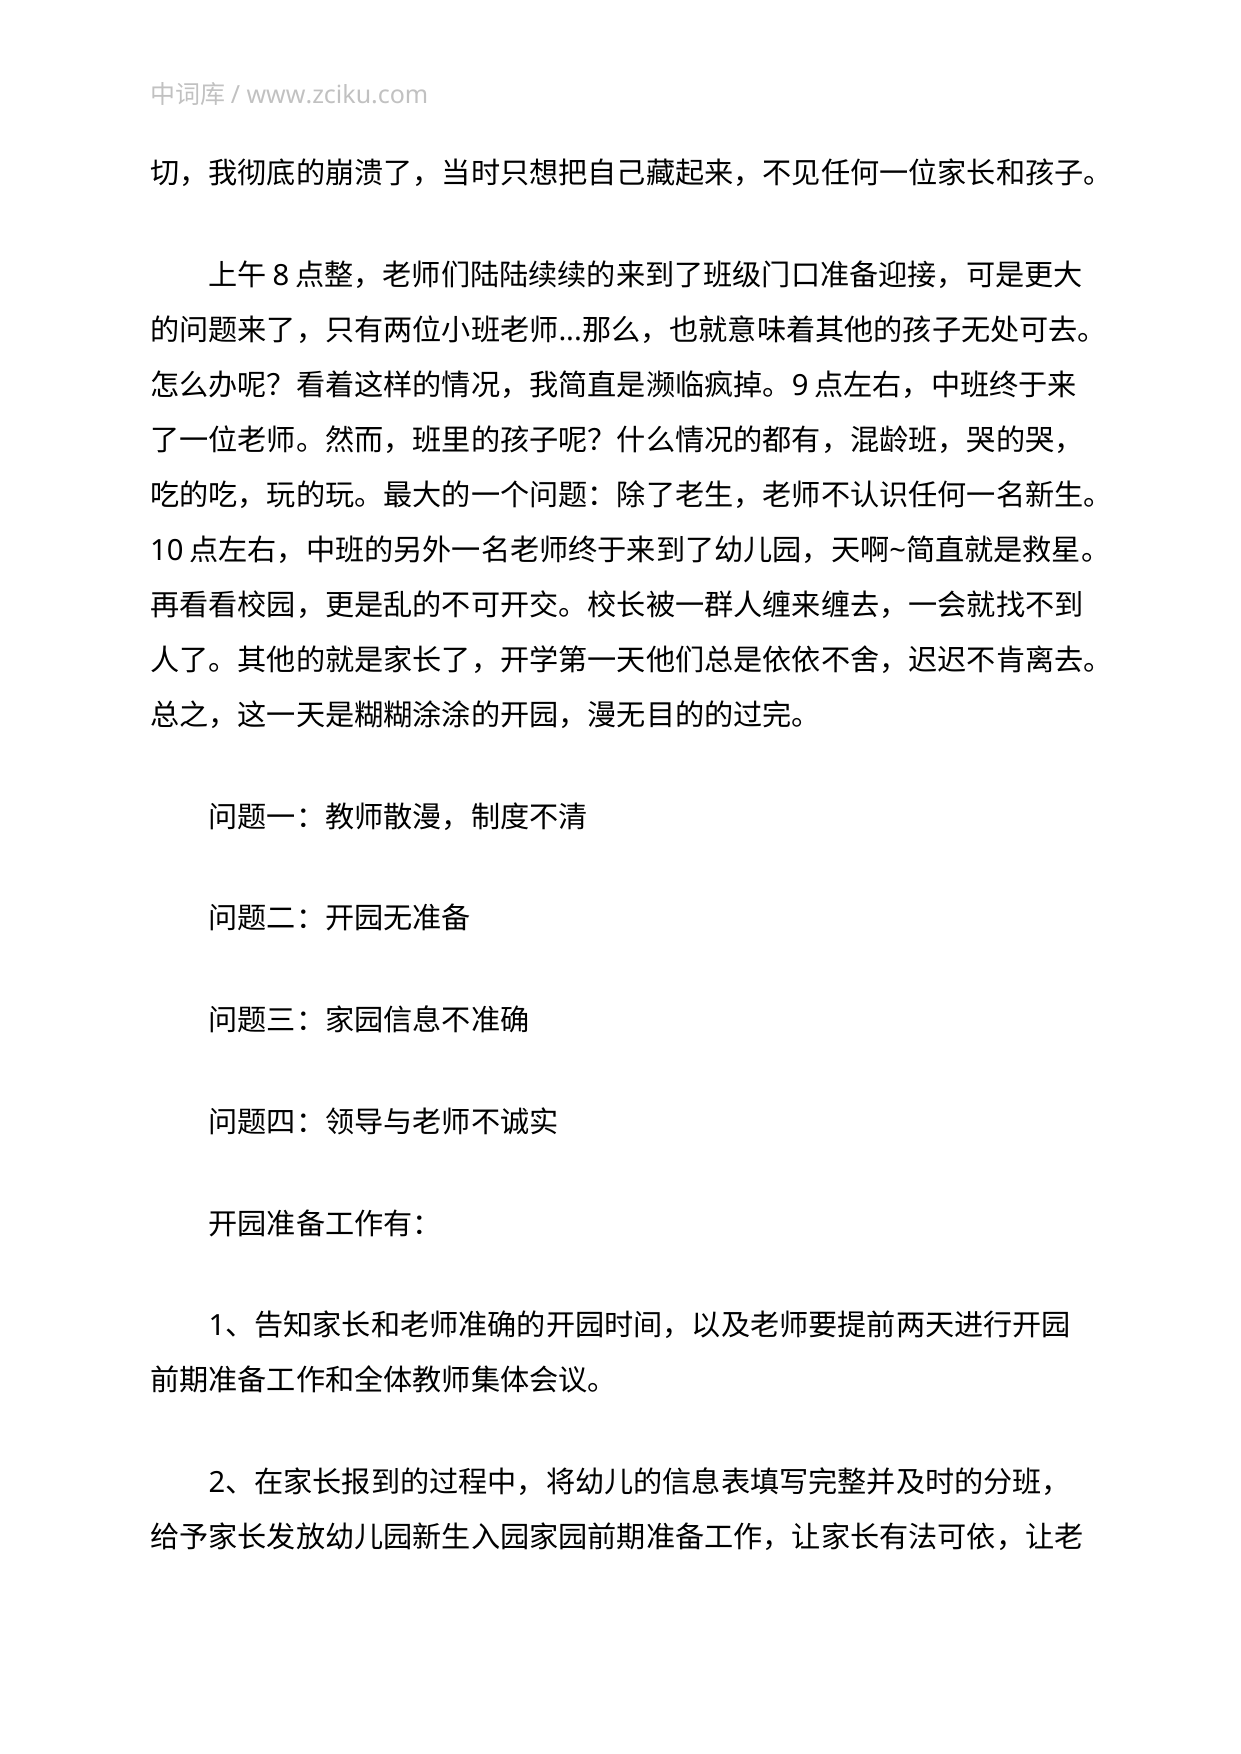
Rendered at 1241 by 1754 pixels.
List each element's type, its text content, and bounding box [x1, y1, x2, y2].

text 开园准备工作有： [150, 1200, 1090, 1242]
text 上午8点整，老师们陆陆续续的来到了班级门口准备迎接，可是更大的问题来了，只有两位小班老师...那么，也就意味着其他的孩子无处可去。怎么办呢？看着这样的情况，我简直是濒临疯掉。9点左右，中班终于来了一位老师。然而，班里的孩子呢？什么情况的都有，混龄班，哭的哭，吃的吃，玩的玩。最大的一个问题：除了老生，老师不认识任何一名新生。10点左右，中班的另外一名老师终于来到了幼儿园，天啊~简直就是救星。再看看校园，更是乱的不可开交。校长被一群人缠来缠去，一会就找不到人了。其他的就是家长了，开学第一天他们总是依依不舍，迟迟不肯离去。总之，这一天是糊糊涂涂的开园，漫无目的的过完。 [150, 252, 1090, 734]
text 问题四：领导与老师不诚实 [150, 1098, 1090, 1141]
text 问题二：开园无准备 [150, 895, 1090, 937]
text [150, 1459, 1090, 1556]
text 问题三：家园信息不准确 [150, 997, 1090, 1039]
text 1、告知家长和老师准确的开园时间，以及老师要提前两天进行开园前期准备工作和全体教师集体会议。 [150, 1302, 1090, 1399]
text 问题一：教师散漫，制度不清 [150, 793, 1090, 835]
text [150, 150, 1090, 192]
